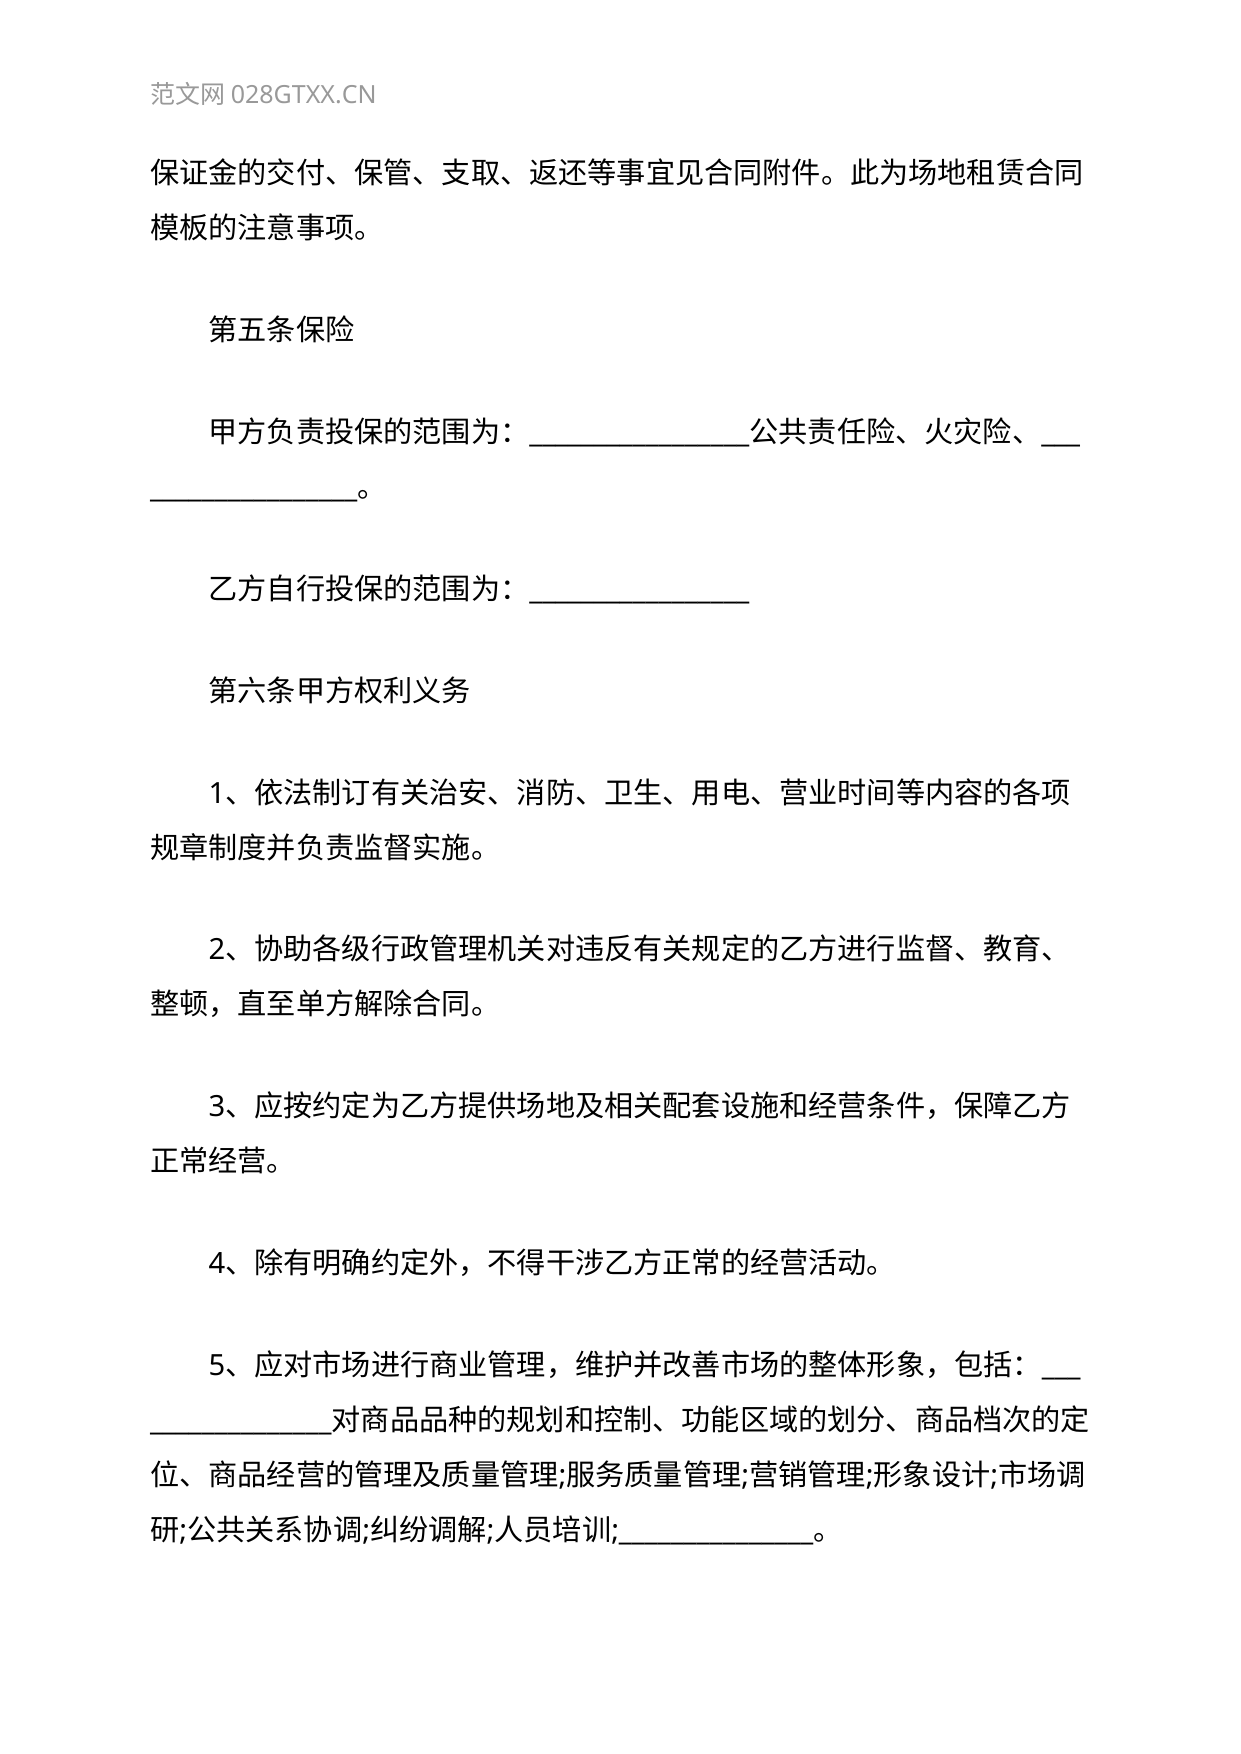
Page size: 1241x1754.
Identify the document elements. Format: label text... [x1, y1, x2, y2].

text 2、协助各级行政管理机关对违反有关规定的乙方进行监督、教育、整顿，直至单方解除合同。 [150, 926, 1090, 1023]
text 乙方自行投保的范围为：_________________ [150, 565, 1090, 608]
text 5、应对市场进行商业管理，维护并改善市场的整体形象，包括：_________________对商品品种的规划和控制、功能区域的划分、商品档次的定位、商品经营的管理及质量管理;服务质量管理;营销管理;形象设计;市场调研;公共关系协调;纠纷调解;人员培训;_______________。 [150, 1341, 1090, 1549]
text 甲方负责投保的范围为：_________________公共责任险、火灾险、___________________。 [150, 408, 1090, 506]
text 第六条甲方权利义务 [150, 667, 1090, 710]
text 1、依法制订有关治安、消防、卫生、用电、营业时间等内容的各项规章制度并负责监督实施。 [150, 769, 1090, 866]
text 3、应按约定为乙方提供场地及相关配套设施和经营条件，保障乙方正常经营。 [150, 1083, 1090, 1180]
text 第五条保险 [150, 307, 1090, 349]
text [150, 150, 1090, 247]
text 4、除有明确约定外，不得干涉乙方正常的经营活动。 [150, 1239, 1090, 1282]
